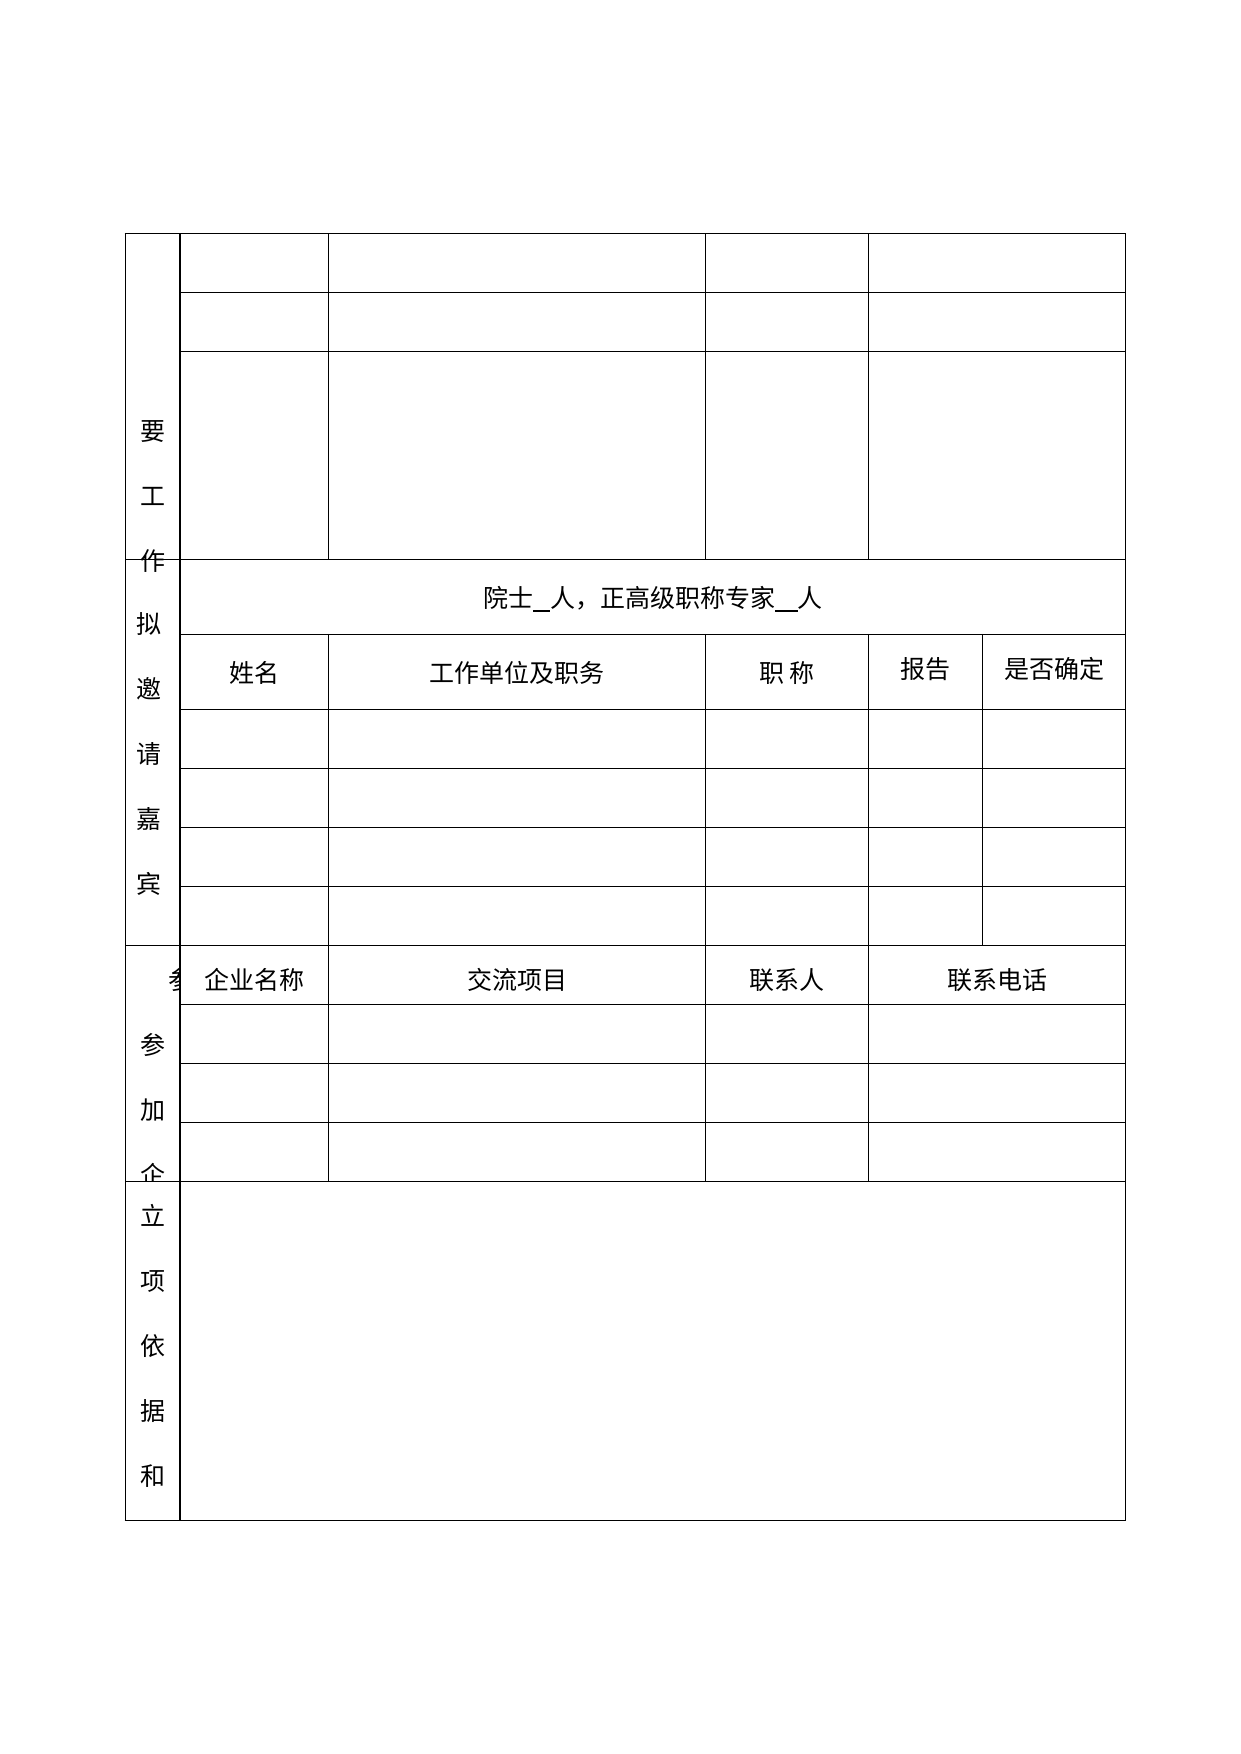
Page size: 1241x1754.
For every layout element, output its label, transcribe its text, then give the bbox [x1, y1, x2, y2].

table_cell [181, 1123, 328, 1181]
table_cell [329, 887, 705, 945]
table_cell [181, 710, 328, 768]
table_cell [869, 234, 1125, 292]
table_cell [329, 710, 705, 768]
table_cell 是否确定参加 [983, 635, 1125, 709]
table_cell [983, 828, 1125, 886]
table_cell [869, 710, 982, 768]
table_cell [869, 1005, 1125, 1063]
table_cell [181, 769, 328, 827]
table_cell [329, 234, 705, 292]
table_cell 拟邀请嘉宾 [126, 560, 179, 945]
table_cell [329, 1064, 705, 1122]
table_cell [329, 352, 705, 559]
table_cell [706, 1005, 868, 1063]
table_cell [706, 1064, 868, 1122]
table_cell [181, 1005, 328, 1063]
table_cell 联系人 [706, 946, 868, 1004]
table_cell 报告 时长 [869, 635, 982, 709]
table_cell [181, 293, 328, 351]
table_cell 企业名称 [181, 946, 328, 1004]
table_cell [181, 352, 328, 559]
table_cell [706, 234, 868, 292]
table_cell [181, 828, 328, 886]
table_cell [706, 887, 868, 945]
table_cell [181, 887, 328, 945]
table_cell 立项依据和目的 [126, 1182, 179, 1520]
table_cell [869, 352, 1125, 559]
table_cell [329, 293, 705, 351]
table_cell 院士 人，正高级职称专家 人 [181, 560, 1125, 634]
table_cell [706, 1123, 868, 1181]
table_cell [329, 769, 705, 827]
table_cell [329, 828, 705, 886]
table_cell [706, 828, 868, 886]
table_cell [869, 887, 982, 945]
table_cell [983, 769, 1125, 827]
table_cell [869, 293, 1125, 351]
table_cell 姓名 [181, 635, 328, 709]
table_cell [706, 769, 868, 827]
table_cell [706, 352, 868, 559]
table_cell [869, 1123, 1125, 1181]
table_cell [706, 710, 868, 768]
table_cell [181, 1064, 328, 1122]
table_cell 职 称 [706, 635, 868, 709]
table_cell [329, 1005, 705, 1063]
table_cell [181, 1182, 1125, 1520]
table_cell [869, 828, 982, 886]
table_cell [329, 1123, 705, 1181]
table_cell 参参加企业 [126, 946, 179, 1181]
table_cell 交流项目 [329, 946, 705, 1004]
table_cell 工作单位及职务 [329, 635, 705, 709]
table_cell [983, 710, 1125, 768]
table_cell [869, 769, 982, 827]
table_cell [706, 293, 868, 351]
table_cell [869, 1064, 1125, 1122]
table_cell [983, 887, 1125, 945]
table_cell 联系电话 [869, 946, 1125, 1004]
table_cell [181, 234, 328, 292]
